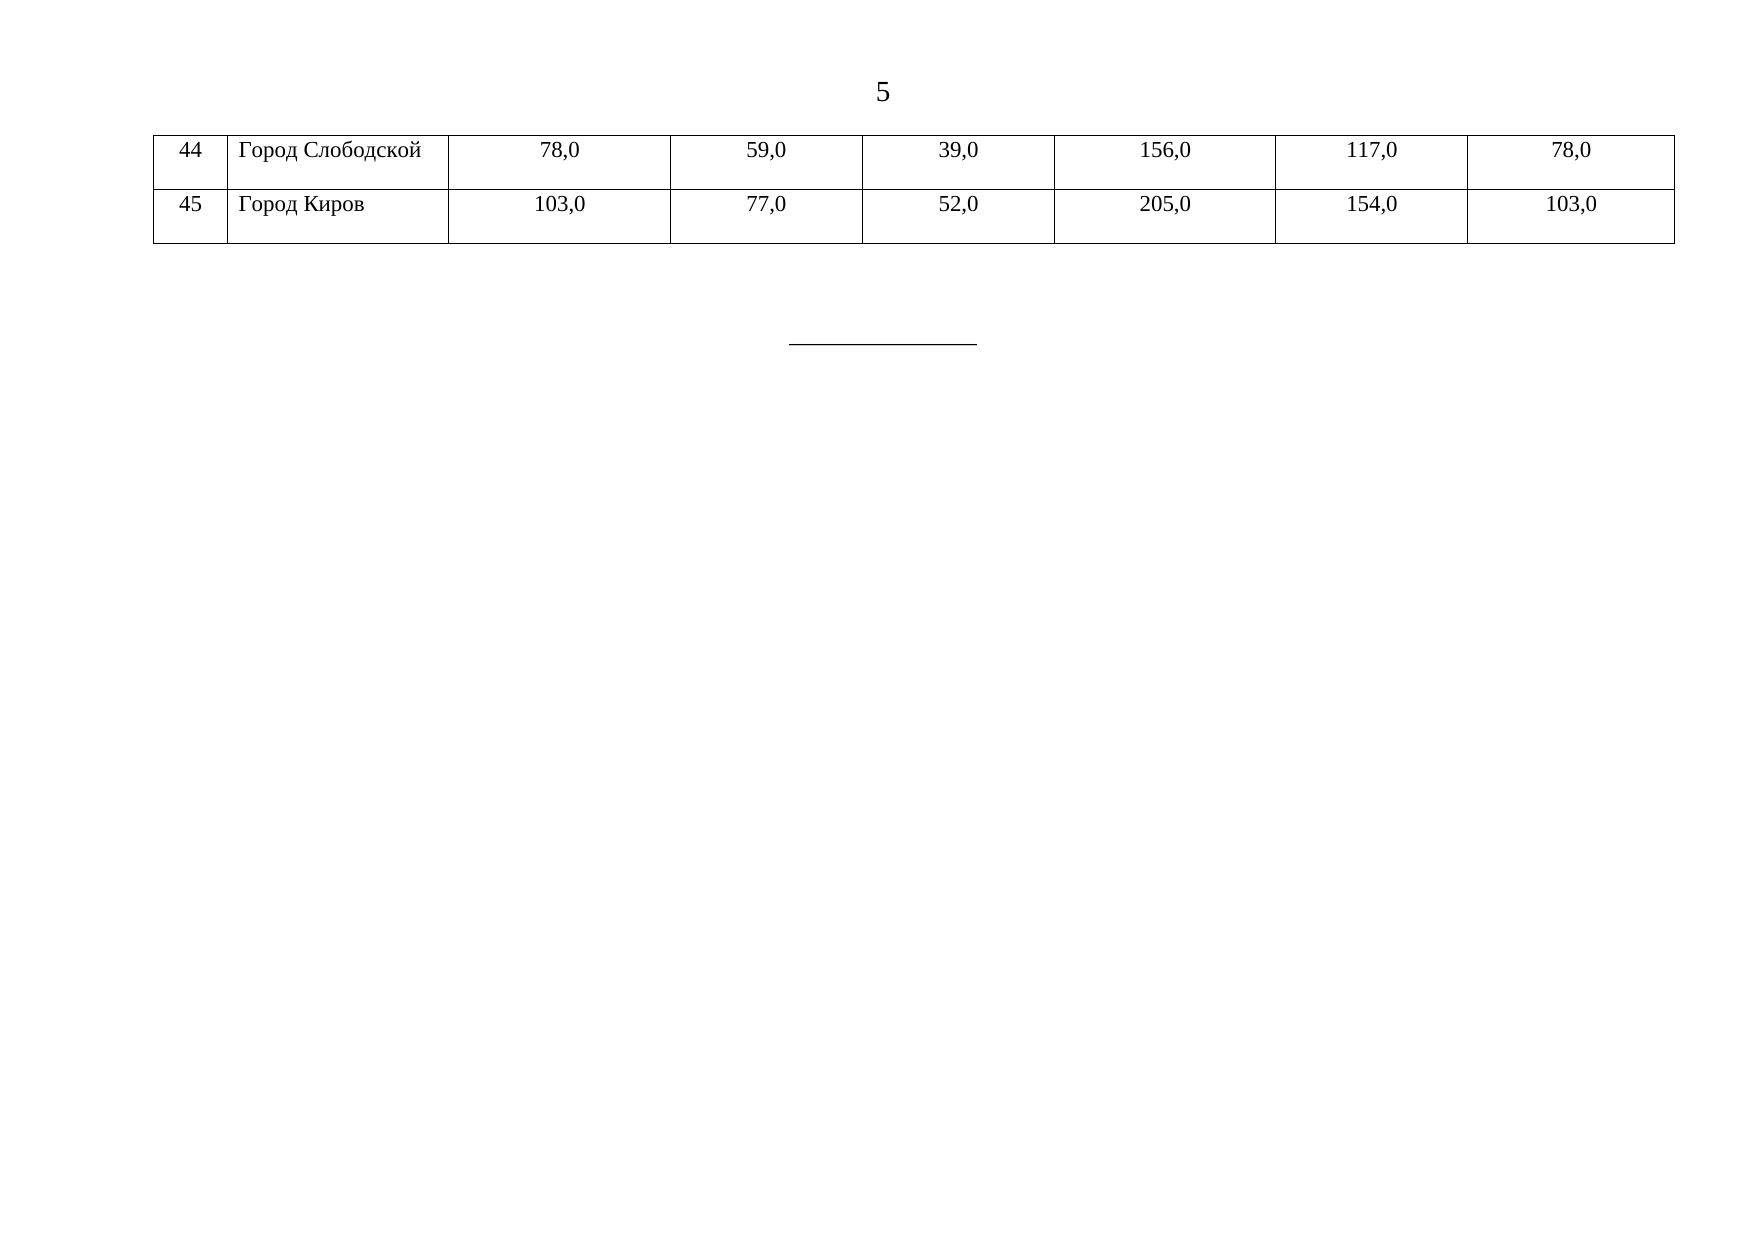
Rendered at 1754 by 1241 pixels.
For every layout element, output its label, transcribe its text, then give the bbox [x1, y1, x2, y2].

table_cell 52,0 [863, 190, 1054, 243]
table_cell 39,0 [863, 136, 1054, 189]
table_cell Город Киров [228, 190, 448, 243]
table_cell 45 [154, 190, 227, 243]
table_cell 103,0 [449, 190, 670, 243]
table_cell 78,0 [1468, 136, 1674, 189]
table_cell 77,0 [671, 190, 862, 243]
text _______________ [94, 319, 1671, 348]
table_cell 154,0 [1276, 190, 1467, 243]
table_cell 59,0 [671, 136, 862, 189]
table_cell Город Слободской [228, 136, 448, 189]
table_cell 103,0 [1468, 190, 1674, 243]
table_cell 205,0 [1055, 190, 1275, 243]
table_cell 78,0 [449, 136, 670, 189]
table_cell 117,0 [1276, 136, 1467, 189]
table_cell 44 [154, 136, 227, 189]
table_cell 156,0 [1055, 136, 1275, 189]
